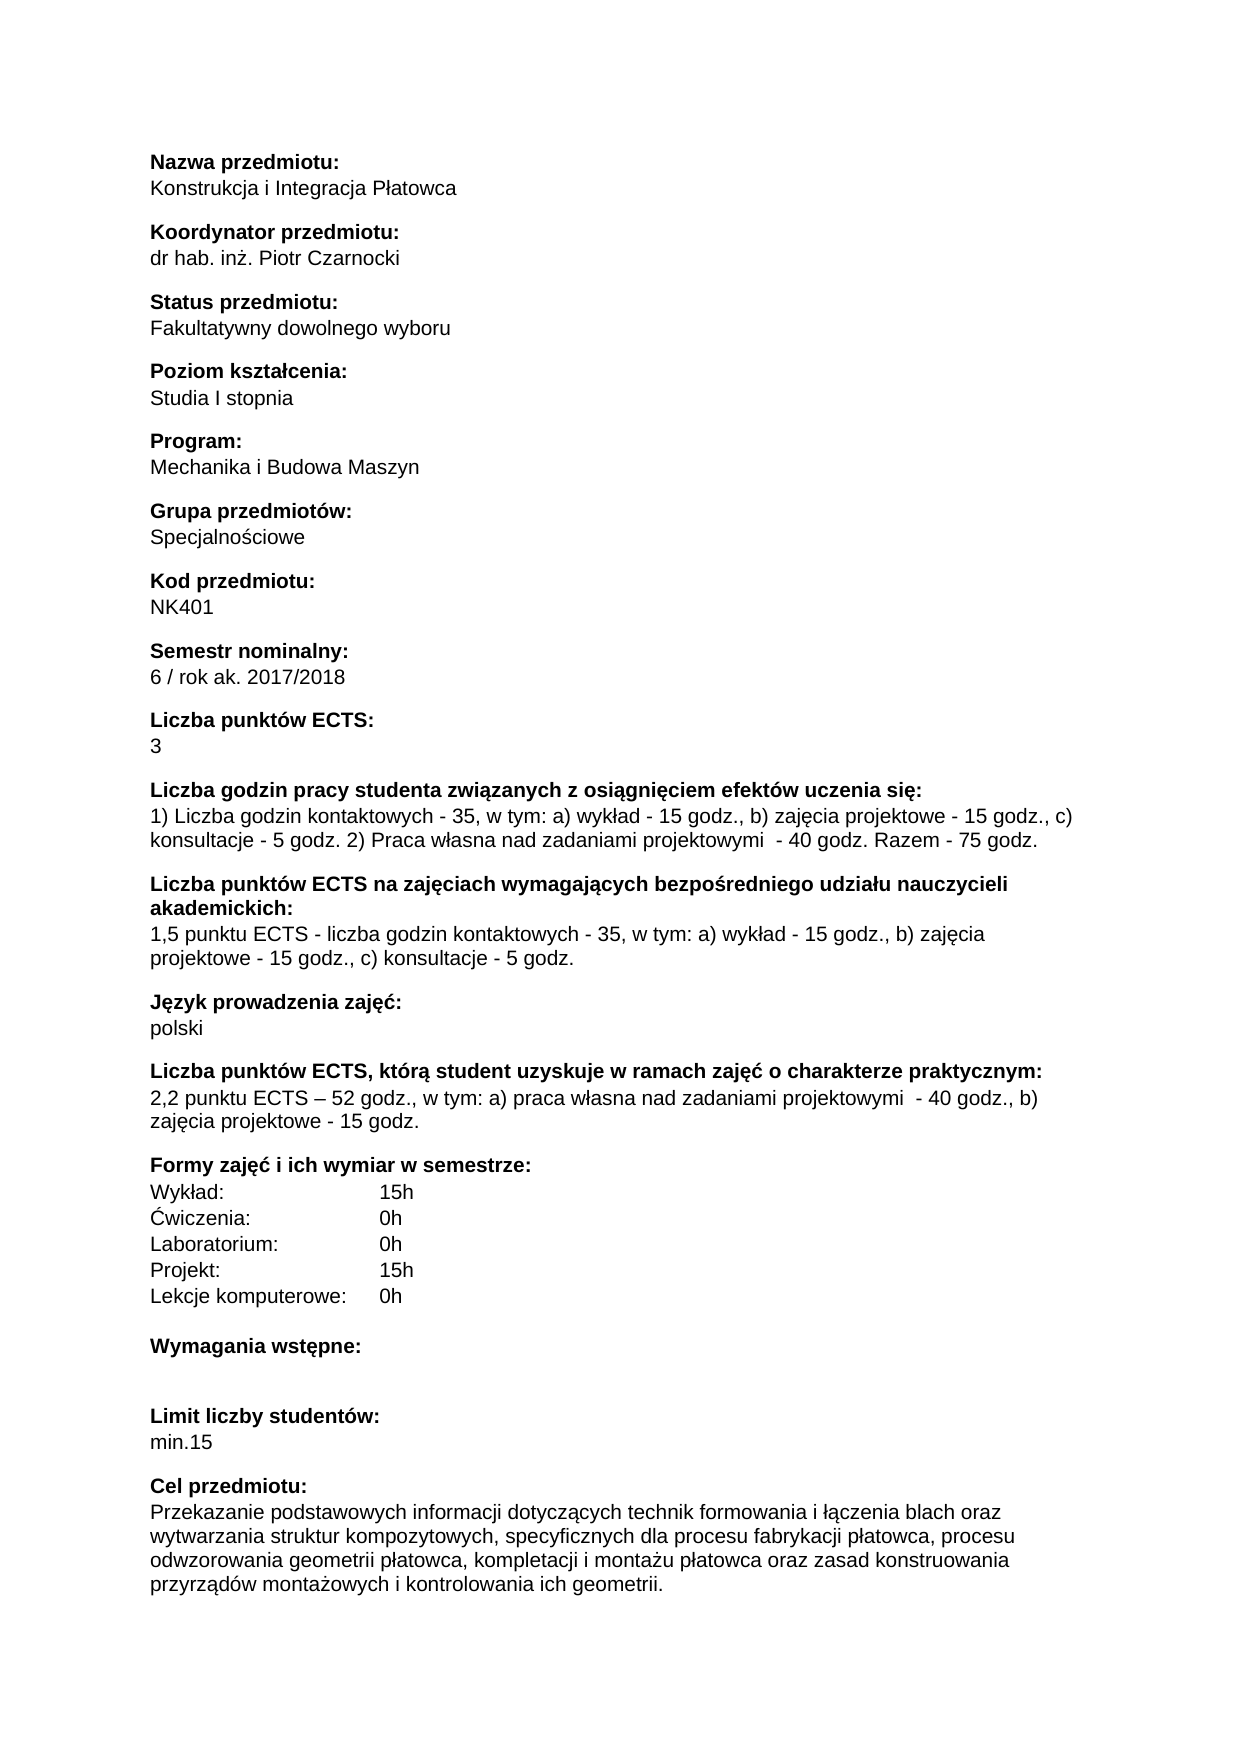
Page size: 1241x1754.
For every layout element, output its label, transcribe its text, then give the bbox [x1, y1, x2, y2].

text Konstrukcja i Integracja Płatowca [150, 176, 1090, 200]
text 3 [150, 734, 1090, 758]
text Poziom kształcenia: [150, 359, 1090, 383]
text Mechanika i Budowa Maszyn [150, 455, 1090, 479]
text Cel przedmiotu: [150, 1473, 1090, 1497]
text Limit liczby studentów: [150, 1404, 1090, 1428]
table_cell Lekcje komputerowe: [140, 1284, 367, 1308]
text 2,2 punktu ECTS – 52 godz., w tym: a) praca własna nad zadaniami projektowymi - 40 godz., b) zajęcia projektowe - 15 godz. [150, 1085, 1090, 1133]
table_cell 0h [369, 1204, 597, 1230]
text Studia I stopnia [150, 385, 1090, 409]
text 6 / rok ak. 2017/2018 [150, 664, 1090, 688]
text Liczba punktów ECTS na zajęciach wymagających bezpośredniego udziału nauczycieli akademickich: [150, 872, 1090, 920]
table_cell 0h [369, 1230, 597, 1256]
text Kod przedmiotu: [150, 569, 1090, 593]
text polski [150, 1016, 1090, 1039]
text Przekazanie podstawowych informacji dotyczących technik formowania i łączenia blach oraz wytwarzania struktur kompozytowych, specyficznych dla procesu fabrykacji płatowca, procesu odwzorowania geometrii płatowca, kompletacji i montażu płatowca oraz zasad konstruowania przyrządów montażowych i kontrolowania ich geometrii. [150, 1499, 1090, 1595]
table_cell 15h [369, 1256, 597, 1282]
table_cell 0h [369, 1282, 597, 1308]
text 1) Liczba godzin kontaktowych - 35, w tym: a) wykład - 15 godz., b) zajęcia projektowe - 15 godz., c) konsultacje - 5 godz. 2) Praca własna nad zadaniami projektowymi - 40 godz. Razem - 75 godz. [150, 804, 1090, 852]
text dr hab. inż. Piotr Czarnocki [150, 246, 1090, 270]
text Specjalnościowe [150, 525, 1090, 549]
table_header 15h [369, 1180, 597, 1204]
text Nazwa przedmiotu: [150, 150, 1090, 174]
text Status przedmiotu: [150, 289, 1090, 313]
text Język prowadzenia zajęć: [150, 989, 1090, 1013]
table_cell Projekt: [140, 1258, 367, 1282]
text Liczba punktów ECTS, którą student uzyskuje w ramach zajęć o charakterze praktycznym: [150, 1059, 1090, 1083]
table_header Wykład: [140, 1180, 367, 1204]
text 1,5 punktu ECTS - liczba godzin kontaktowych - 35, w tym: a) wykład - 15 godz., b) zajęcia projektowe - 15 godz., c) konsultacje - 5 godz. [150, 922, 1090, 970]
text NK401 [150, 595, 1090, 619]
text Grupa przedmiotów: [150, 499, 1090, 523]
text Liczba godzin pracy studenta związanych z osiągnięciem efektów uczenia się: [150, 778, 1090, 802]
text Fakultatywny dowolnego wyboru [150, 316, 1090, 339]
text Formy zajęć i ich wymiar w semestrze: [150, 1153, 1090, 1177]
text Program: [150, 429, 1090, 453]
text Wymagania wstępne: [150, 1334, 1090, 1358]
text Koordynator przedmiotu: [150, 220, 1090, 244]
text Liczba punktów ECTS: [150, 708, 1090, 732]
table_cell Ćwiczenia: [140, 1206, 367, 1230]
text Semestr nominalny: [150, 638, 1090, 662]
table_cell Laboratorium: [140, 1232, 367, 1256]
text min.15 [150, 1430, 1090, 1454]
